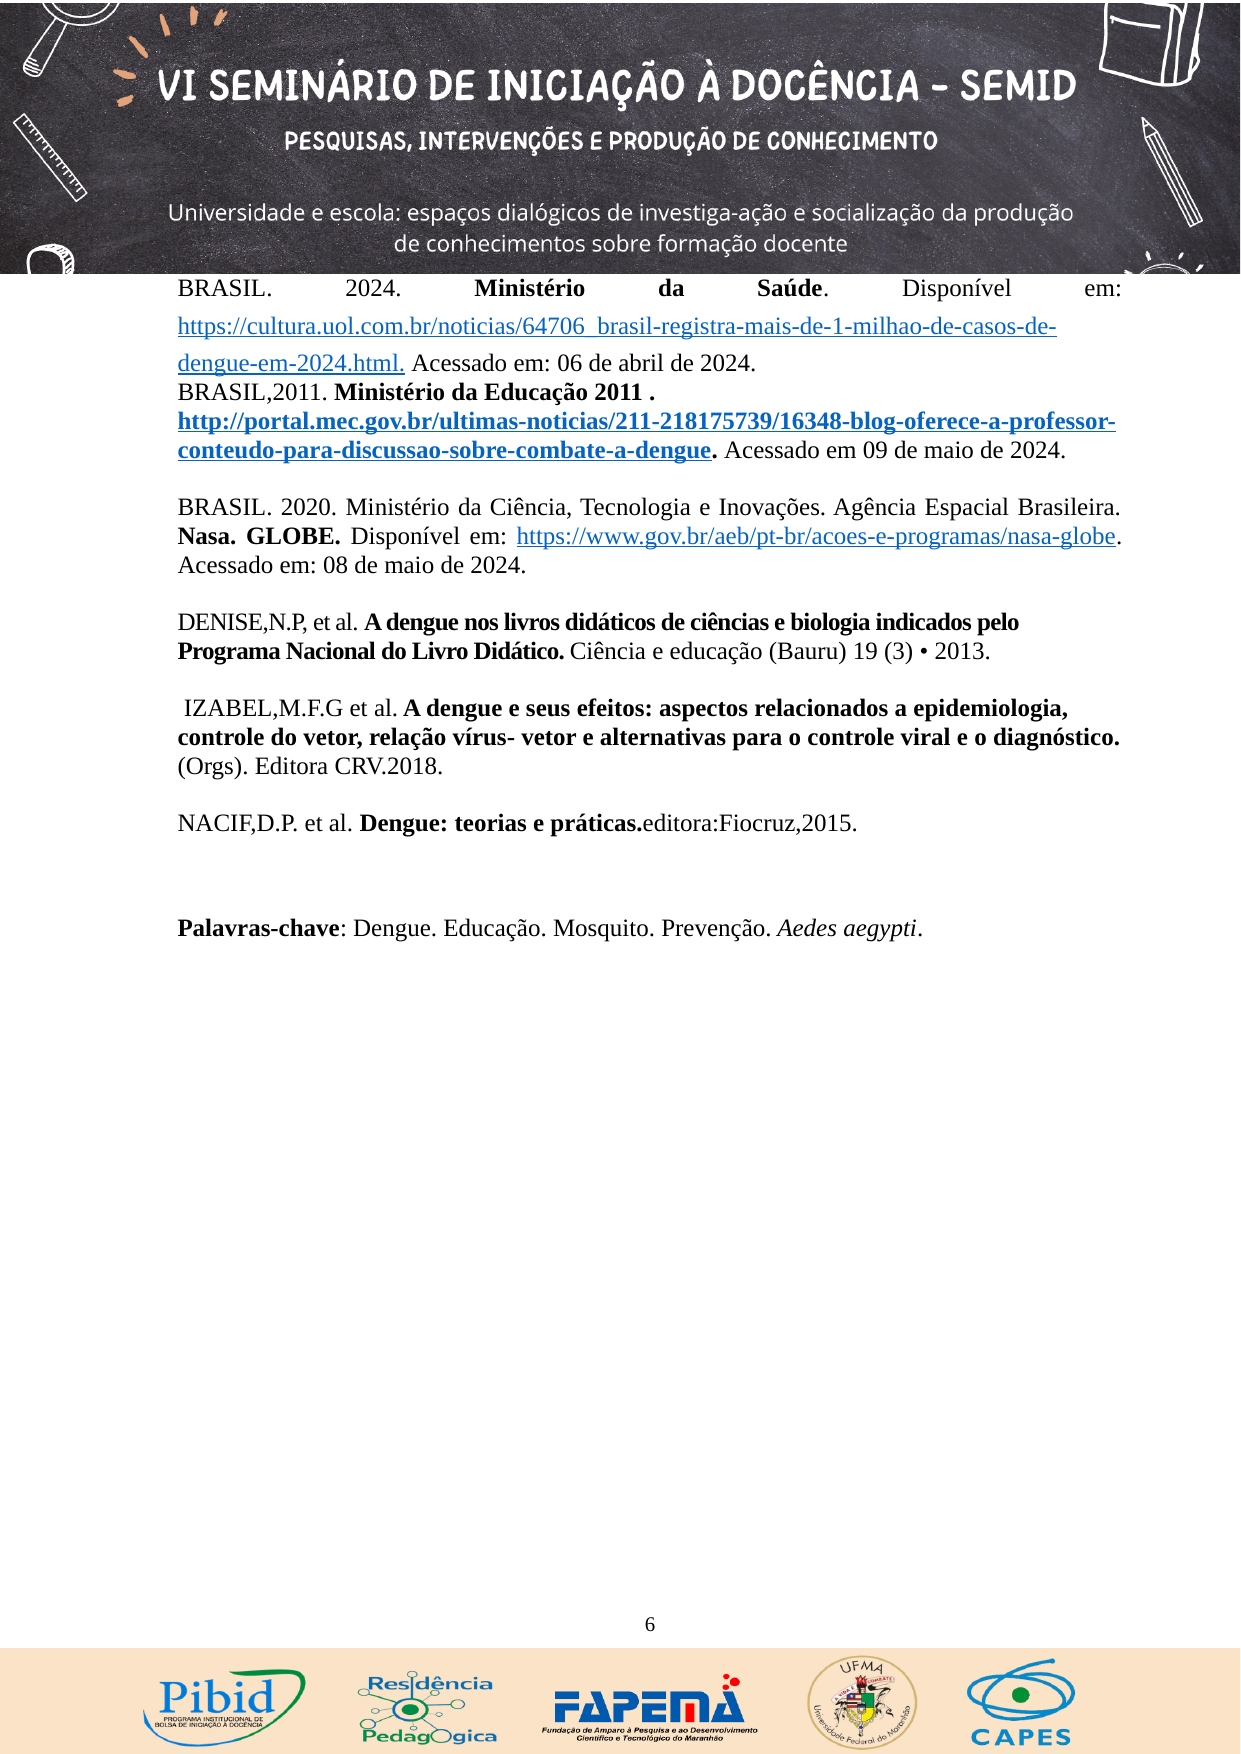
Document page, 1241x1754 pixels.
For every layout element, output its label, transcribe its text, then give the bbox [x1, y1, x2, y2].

text BRASIL. 2020. Ministério da Ciência, Tecnologia e Inovações. Agência Espacial Brasileira. Nasa. GLOBE. Disponível em: https://www.gov.br/aeb/pt-br/acoes-e-programas/nasa-globe. Acessado em: 08 de maio de 2024. [177, 492, 1122, 578]
text IZABEL,M.F.G et al. A dengue e seus efeitos: aspectos relacionados a epidemiologia, controle do vetor, relação vírus- vetor e alternativas para o controle viral e o diagnóstico. (Orgs). Editora CRV.2018. [177, 693, 1122, 780]
text DENISE,N.P, et al. A dengue nos livros didáticos de ciências e biologia indicados pelo Programa Nacional do Livro Didático. Ciência e educação (Bauru) 19 (3) • 2013. [177, 607, 1122, 665]
text BRASIL,2011. Ministério da Educação 2011 . http://portal.mec.gov.br/ultimas-noticias/211-218175739/16348-blog-oferece-a-professor-conteudo-para-discussao-sobre-combate-a-dengue. Acessado em 09 de maio de 2024. [177, 377, 1122, 463]
picture [0, 1648, 1241, 1754]
text Palavras-chave: Dengue. Educação. Mosquito. Prevenção. Aedes aegypti. [177, 913, 1122, 942]
text NACIF,D.P. et al. Dengue: teorias e práticas.editora:Fiocruz,2015. [177, 808, 1122, 837]
text BRASIL. 2024. Ministério da Saúde. Disponível em: https://cultura.uol.com.br/noticias/64706_brasil-registra-mais-de-1-milhao-de-casos-de-dengue-em-2024.html. Acessado em: 06 de abril de 2024. [177, 235, 1122, 377]
picture [0, 3, 1241, 274]
